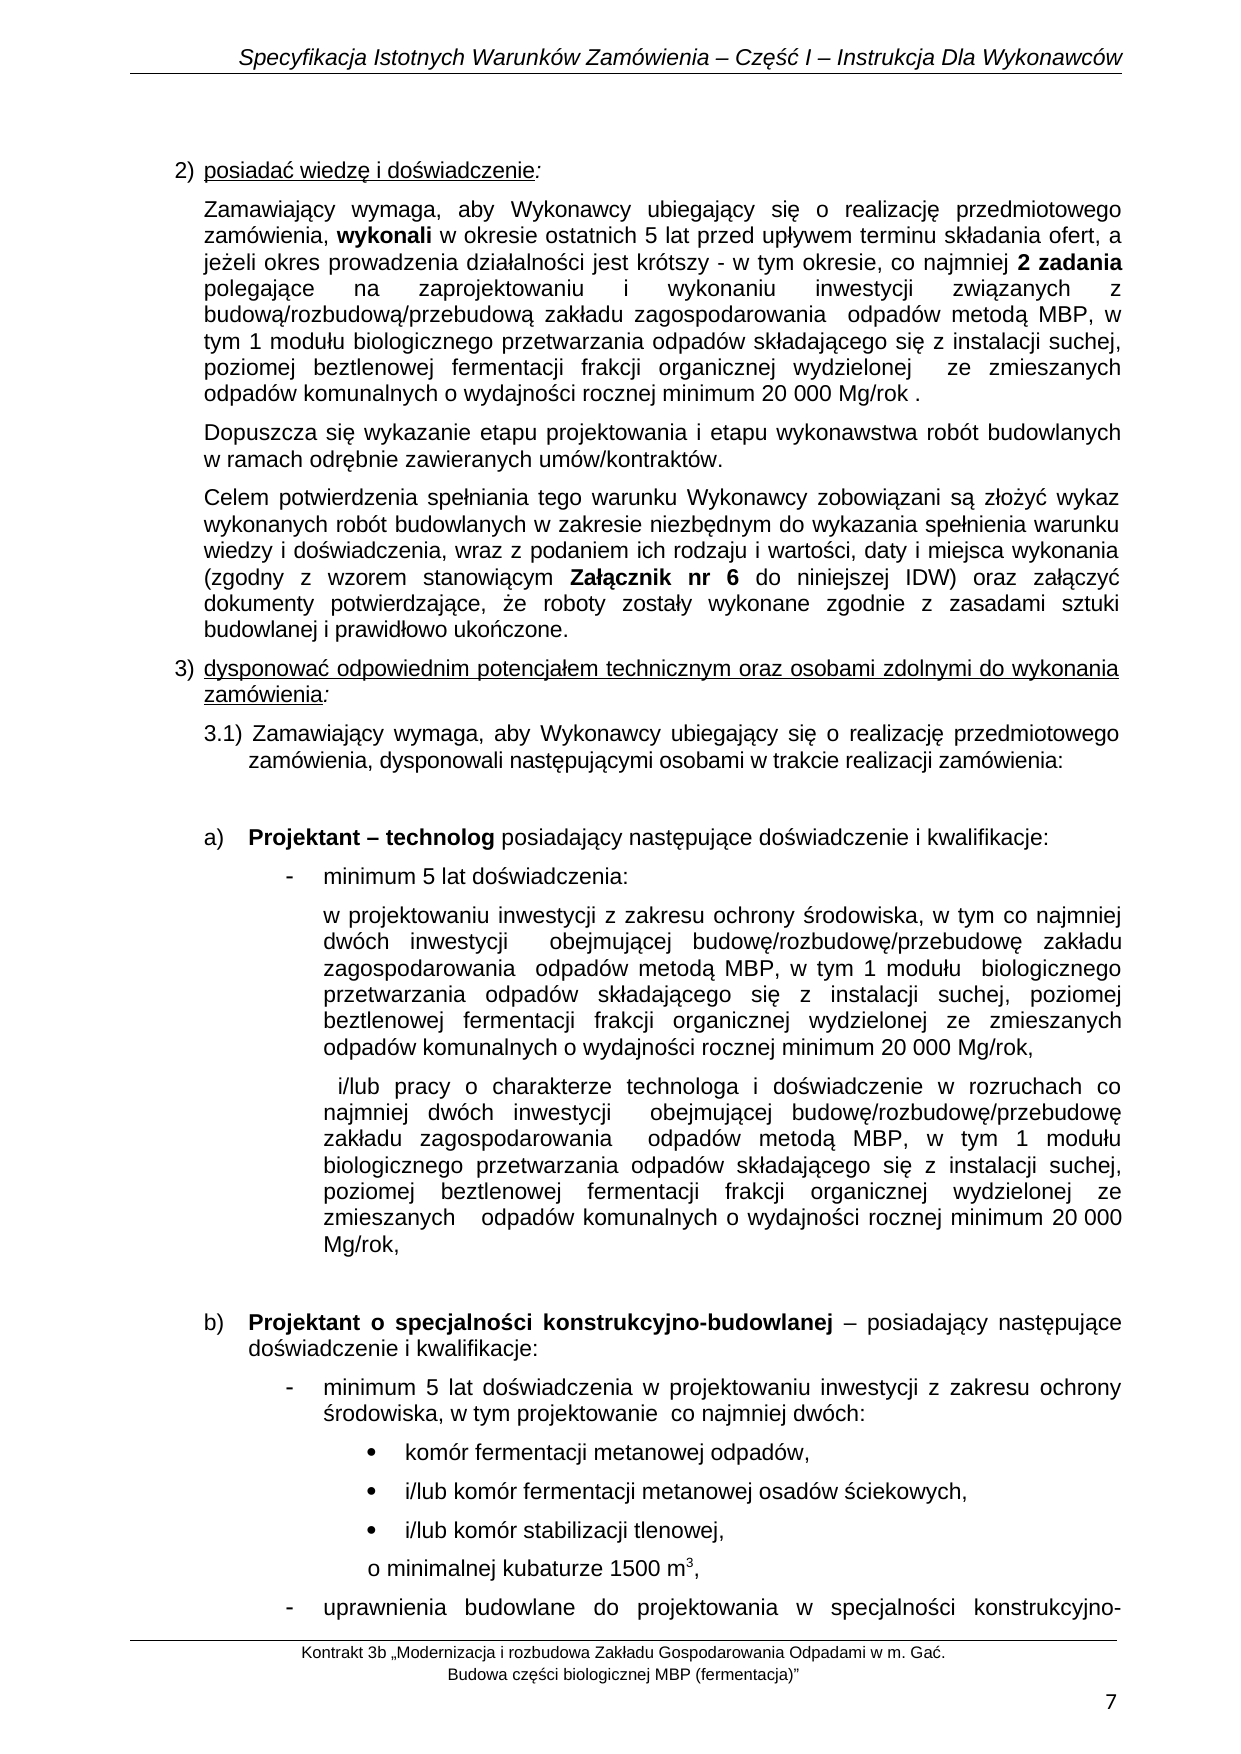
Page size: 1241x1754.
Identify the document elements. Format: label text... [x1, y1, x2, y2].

text o minimalnej kubaturze 1500 m3, [367, 1555, 1122, 1582]
list dysponować odpowiednim potencjałem technicznym oraz osobami zdolnymi do wykonania zamówienia: [174, 655, 1120, 708]
text i/lub pracy o charakterze technologa i doświadczenie w rozruchach co najmniej dwóch inwestycji obejmującej budowę/rozbudowę/przebudowę zakładu zagospodarowania odpadów metodą MBP, w tym 1 modułu biologicznego przetwarzania odpadów składającego się z instalacji suchej, poziomej beztlenowej fermentacji frakcji organicznej wydzielonej ze zmieszanych odpadów komunalnych o wydajności rocznej minimum 20 000 Mg/rok, [323, 1073, 1122, 1257]
text 3.1) Zamawiający wymaga, aby Wykonawcy ubiegający się o realizację przedmiotowego zamówienia, dysponowali następującymi osobami w trakcie realizacji zamówienia: [204, 720, 1120, 773]
text w projektowaniu inwestycji z zakresu ochrony środowiska, w tym co najmniej dwóch inwestycji obejmującej budowę/rozbudowę/przebudowę zakładu zagospodarowania odpadów metodą MBP, w tym 1 modułu biologicznego przetwarzania odpadów składającego się z instalacji suchej, poziomej beztlenowej fermentacji frakcji organicznej wydzielonej ze zmieszanych odpadów komunalnych o wydajności rocznej minimum 20 000 Mg/rok, [323, 902, 1122, 1060]
list minimum 5 lat doświadczenia w projektowaniu inwestycji z zakresu ochrony środowiska, w tym projektowanie co najmniej dwóch: [286, 1374, 1122, 1426]
list posiadać wiedzę i doświadczenie: [174, 157, 1120, 183]
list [286, 1594, 1122, 1621]
text Dopuszcza się wykazanie etapu projektowania i etapu wykonawstwa robót budowlanych w ramach odrębnie zawieranych umów/kontraktów. [204, 419, 1122, 472]
list Projektant – technolog posiadający następujące doświadczenie i kwalifikacje: [204, 824, 1122, 851]
list komór fermentacji metanowej odpadów, [367, 1439, 1122, 1465]
list Projektant o specjalności konstrukcyjno-budowlanej – posiadający następujące doświadczenie i kwalifikacje: [204, 1308, 1122, 1361]
list i/lub komór fermentacji metanowej osadów ściekowych, [367, 1478, 1122, 1504]
text Zamawiający wymaga, aby Wykonawcy ubiegający się o realizację przedmiotowego zamówienia, wykonali w okresie ostatnich 5 lat przed upływem terminu składania ofert, a jeżeli okres prowadzenia działalności jest krótszy - w tym okresie, co najmniej 2 zadania polegające na zaprojektowaniu i wykonaniu inwestycji związanych z budową/rozbudową/przebudową zakładu zagospodarowania odpadów metodą MBP, w tym 1 modułu biologicznego przetwarzania odpadów składającego się z instalacji suchej, poziomej beztlenowej fermentacji frakcji organicznej wydzielonej ze zmieszanych odpadów komunalnych o wydajności rocznej minimum 20 000 Mg/rok . [204, 196, 1122, 407]
list minimum 5 lat doświadczenia: [286, 863, 1122, 889]
text Celem potwierdzenia spełniania tego warunku Wykonawcy zobowiązani są złożyć wykaz wykonanych robót budowlanych w zakresie niezbędnym do wykazania spełnienia warunku wiedzy i doświadczenia, wraz z podaniem ich rodzaju i wartości, daty i miejsca wykonania (zgodny z wzorem stanowiącym Załącznik nr 6 do niniejszej IDW) oraz załączyć dokumenty potwierdzające, że roboty zostały wykonane zgodnie z zasadami sztuki budowlanej i prawidłowo ukończone. [204, 484, 1120, 642]
list i/lub komór stabilizacji tlenowej, [367, 1517, 1122, 1543]
